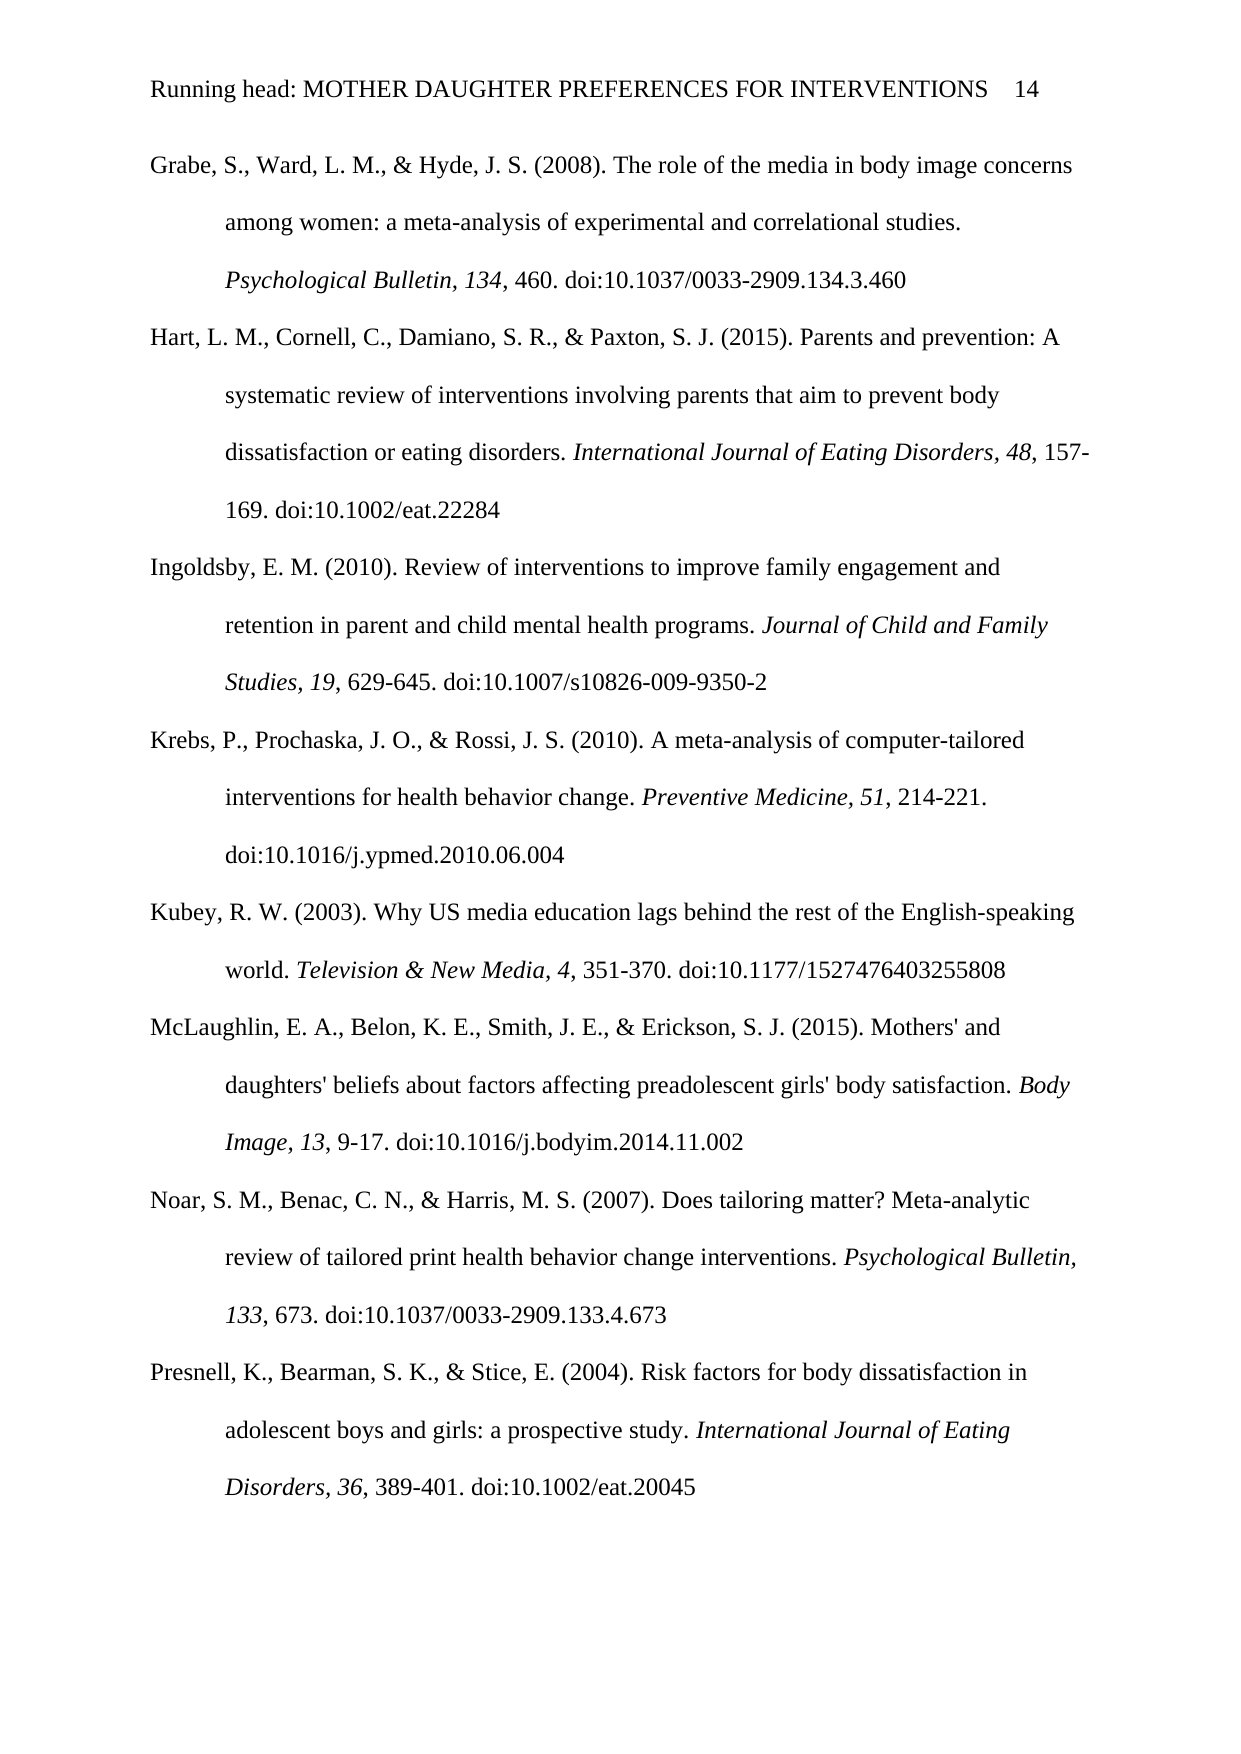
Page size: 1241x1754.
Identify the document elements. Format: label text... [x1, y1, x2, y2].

text Noar, S. M., Benac, C. N., & Harris, M. S. (2007). Does tailoring matter? Meta-analytic review of tailored print health behavior change interventions. Psychological Bulletin, 133, 673. doi:10.1037/0033-2909.133.4.673 [150, 1185, 1090, 1329]
text Presnell, K., Bearman, S. K., & Stice, E. (2004). Risk factors for body dissatisfaction in adolescent boys and girls: a prospective study. International Journal of Eating Disorders, 36, 389-401. doi:10.1002/eat.20045 [150, 1357, 1090, 1501]
text Kubey, R. W. (2003). Why US media education lags behind the rest of the English-speaking world. Television & New Media, 4, 351-370. doi:10.1177/1527476403255808 [150, 897, 1090, 984]
text McLaughlin, E. A., Belon, K. E., Smith, J. E., & Erickson, S. J. (2015). Mothers' and daughters' beliefs about factors affecting preadolescent girls' body satisfaction. Body Image, 13, 9-17. doi:10.1016/j.bodyim.2014.11.002 [150, 1012, 1090, 1156]
text Ingoldsby, E. M. (2010). Review of interventions to improve family engagement and retention in parent and child mental health programs. Journal of Child and Family Studies, 19, 629-645. doi:10.1007/s10826-009-9350-2 [150, 552, 1090, 696]
text Grabe, S., Ward, L. M., & Hyde, J. S. (2008). The role of the media in body image concerns among women: a meta-analysis of experimental and correlational studies. Psychological Bulletin, 134, 460. doi:10.1037/0033-2909.134.3.460 [150, 150, 1090, 294]
text Krebs, P., Prochaska, J. O., & Rossi, J. S. (2010). A meta-analysis of computer-tailored interventions for health behavior change. Preventive Medicine, 51, 214-221. doi:10.1016/j.ypmed.2010.06.004 [150, 725, 1090, 869]
text Hart, L. M., Cornell, C., Damiano, S. R., & Paxton, S. J. (2015). Parents and prevention: A systematic review of interventions involving parents that aim to prevent body dissatisfaction or eating disorders. International Journal of Eating Disorders, 48, 157-169. doi:10.1002/eat.22284 [150, 322, 1090, 524]
